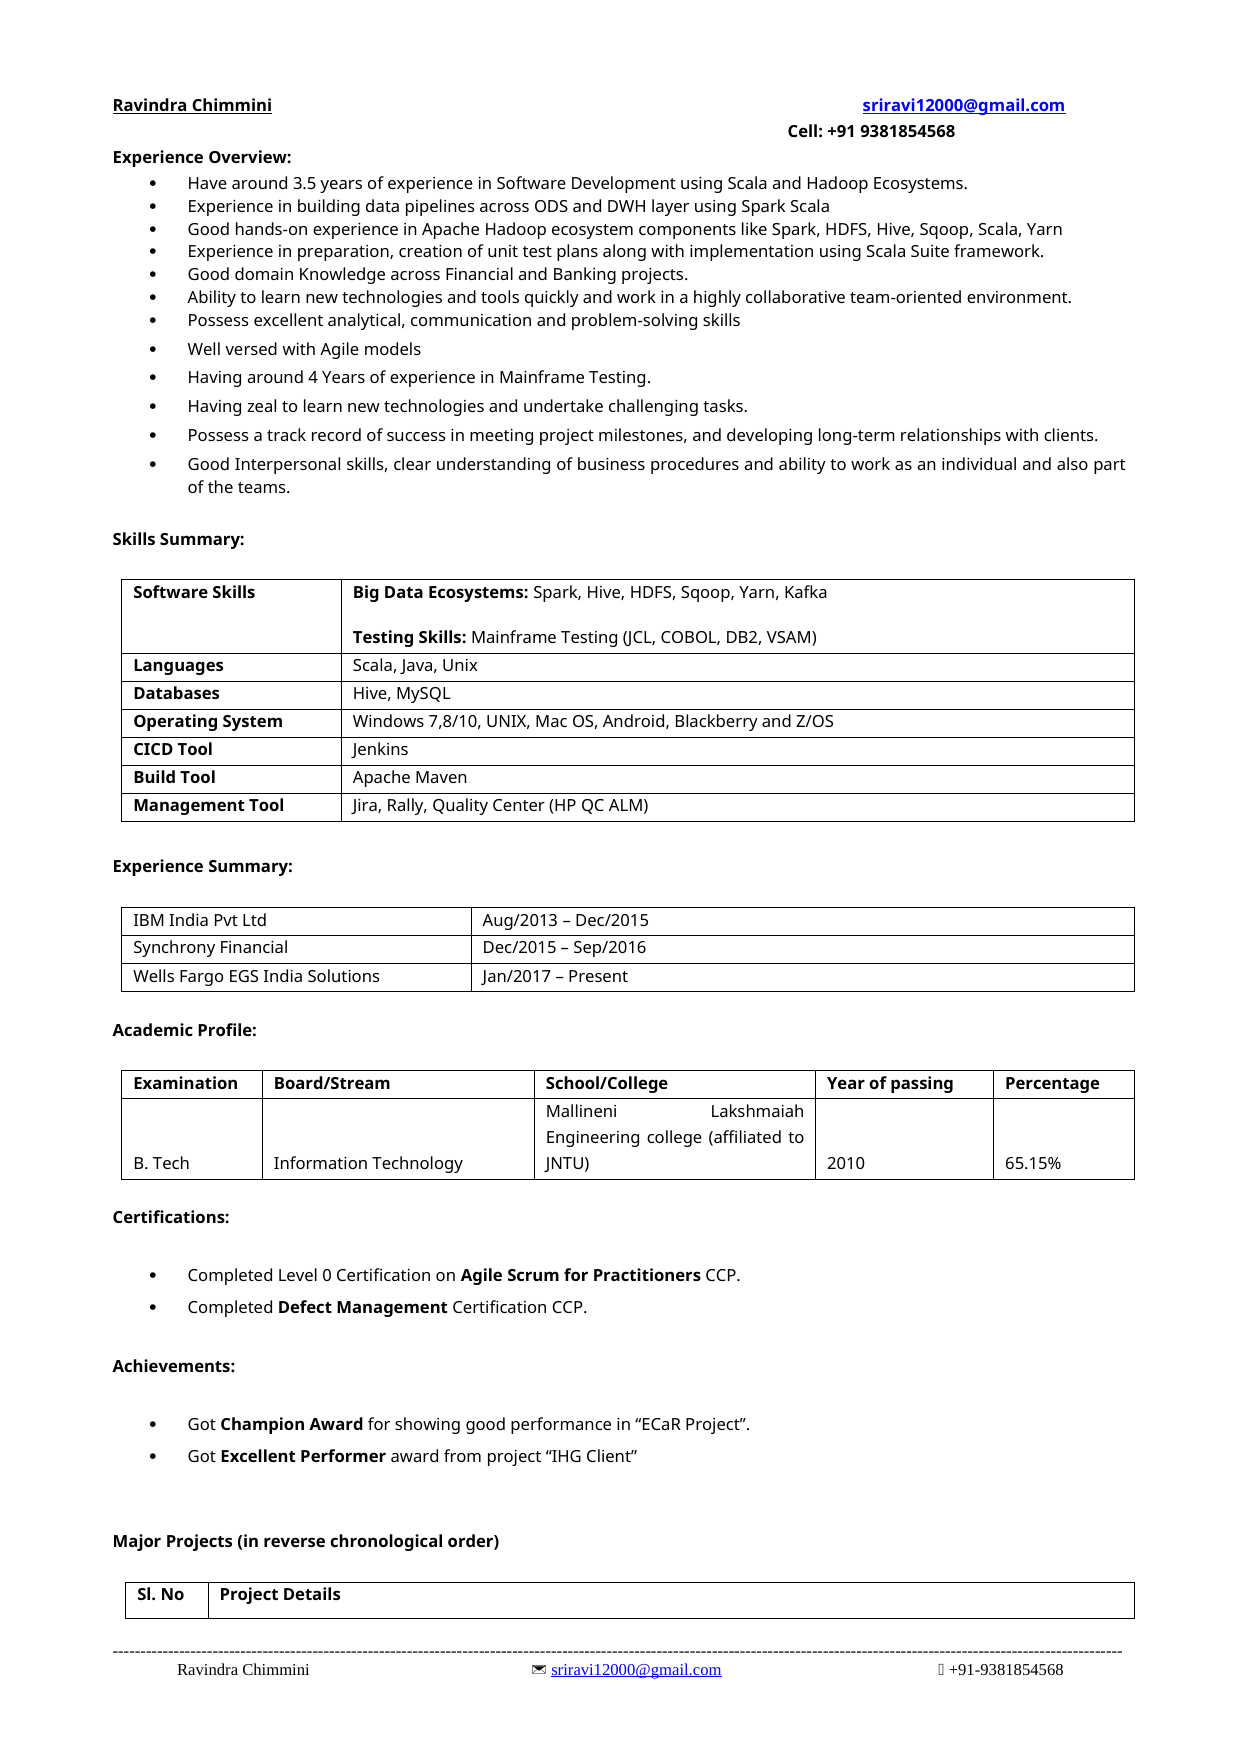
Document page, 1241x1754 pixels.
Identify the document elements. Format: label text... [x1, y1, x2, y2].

table_header Project Details [209, 1583, 1134, 1617]
table_cell CICD Tool [122, 738, 341, 765]
table_cell Build Tool [122, 766, 341, 793]
table_header Sl. No [126, 1583, 208, 1617]
list Ability to learn new technologies and tools quickly and work in a highly collaborative team-oriented environment. [150, 285, 1128, 308]
table_cell Synchrony Financial [122, 936, 471, 963]
table_cell Windows 7,8/10, UNIX, Mac OS, Android, Blackberry and Z/OS [342, 710, 1134, 737]
list Good Interpersonal skills, clear understanding of business procedures and ability to work as an individual and also part of the teams. [150, 453, 1128, 498]
list Good domain Knowledge across Financial and Banking projects. [150, 263, 1128, 285]
list Experience in building data pipelines across ODS and DWH layer using Spark Scala [150, 194, 1128, 217]
list Possess excellent analytical, communication and problem-solving skills [150, 308, 1128, 331]
list Experience in preparation, creation of unit test plans along with implementation using Scala Suite framework. [150, 240, 1128, 263]
table_header Year of passing [816, 1071, 993, 1098]
table_cell Jan/2017 – Present [472, 964, 1134, 991]
text Academic Profile: [112, 1018, 1128, 1041]
table_cell Jenkins [342, 738, 1134, 765]
table_cell Languages [122, 654, 341, 681]
text Skills Summary: [112, 527, 1128, 550]
list Having zeal to learn new technologies and undertake challenging tasks. [150, 395, 1128, 418]
table_cell Management Tool [122, 794, 341, 821]
text Major Projects (in reverse chronological order) [112, 1529, 1128, 1552]
table_header IBM India Pvt Ltd [122, 908, 471, 935]
table_header School/College [535, 1071, 815, 1098]
list Possess a track record of success in meeting project milestones, and developing long-term relationships with clients. [150, 424, 1128, 447]
text Experience Summary: [112, 855, 1128, 878]
list Got Champion Award for showing good performance in “ECaR Project”. [150, 1413, 1128, 1436]
table_cell Dec/2015 – Sep/2016 [472, 936, 1134, 963]
table_cell Information Technology [263, 1099, 534, 1178]
text Certifications: [112, 1206, 1128, 1228]
table_header Big Data Ecosystems: Spark, Hive, HDFS, Sqoop, Yarn, Kafka Testing Skills: Mainframe Testing (JCL, COBOL, DB2, VSAM) [342, 580, 1134, 653]
table_cell Hive, MySQL [342, 682, 1134, 709]
text Ravindra Chimmini sriravi12000@gmail.com Cell: +91 9381854568 [112, 94, 1128, 142]
table_cell Mallineni Lakshmaiah Engineering college (affiliated to JNTU) [535, 1099, 815, 1178]
table_cell B. Tech [122, 1099, 262, 1178]
table_cell Databases [122, 682, 341, 709]
list Have around 3.5 years of experience in Software Development using Scala and Hadoop Ecosystems. [150, 172, 1128, 194]
list Good hands-on experience in Apache Hadoop ecosystem components like Spark, HDFS, Hive, Sqoop, Scala, Yarn [150, 217, 1128, 240]
table_header Percentage [994, 1071, 1134, 1098]
text Experience Overview: [112, 146, 1128, 168]
list Completed Level 0 Certification on Agile Scrum for Practitioners CCP. [150, 1264, 1128, 1287]
table_cell Wells Fargo EGS India Solutions [122, 964, 471, 991]
table_cell 2010 [816, 1099, 993, 1178]
list Well versed with Agile models [150, 337, 1128, 360]
table_header Board/Stream [263, 1071, 534, 1098]
list Got Excellent Performer award from project “IHG Client” [150, 1445, 1128, 1468]
table_cell 65.15% [994, 1099, 1134, 1178]
list Having around 4 Years of experience in Mainframe Testing. [150, 366, 1128, 389]
table_header Aug/2013 – Dec/2015 [472, 908, 1134, 935]
table_header Examination [122, 1071, 262, 1098]
table_cell Scala, Java, Unix [342, 654, 1134, 681]
text Achievements: [112, 1354, 1128, 1377]
table_header Software Skills [122, 580, 341, 653]
table_cell Operating System [122, 710, 341, 737]
table_cell Jira, Rally, Quality Center (HP QC ALM) [342, 794, 1134, 821]
table_cell Apache Maven [342, 766, 1134, 793]
list Completed Defect Management Certification CCP. [150, 1296, 1128, 1319]
